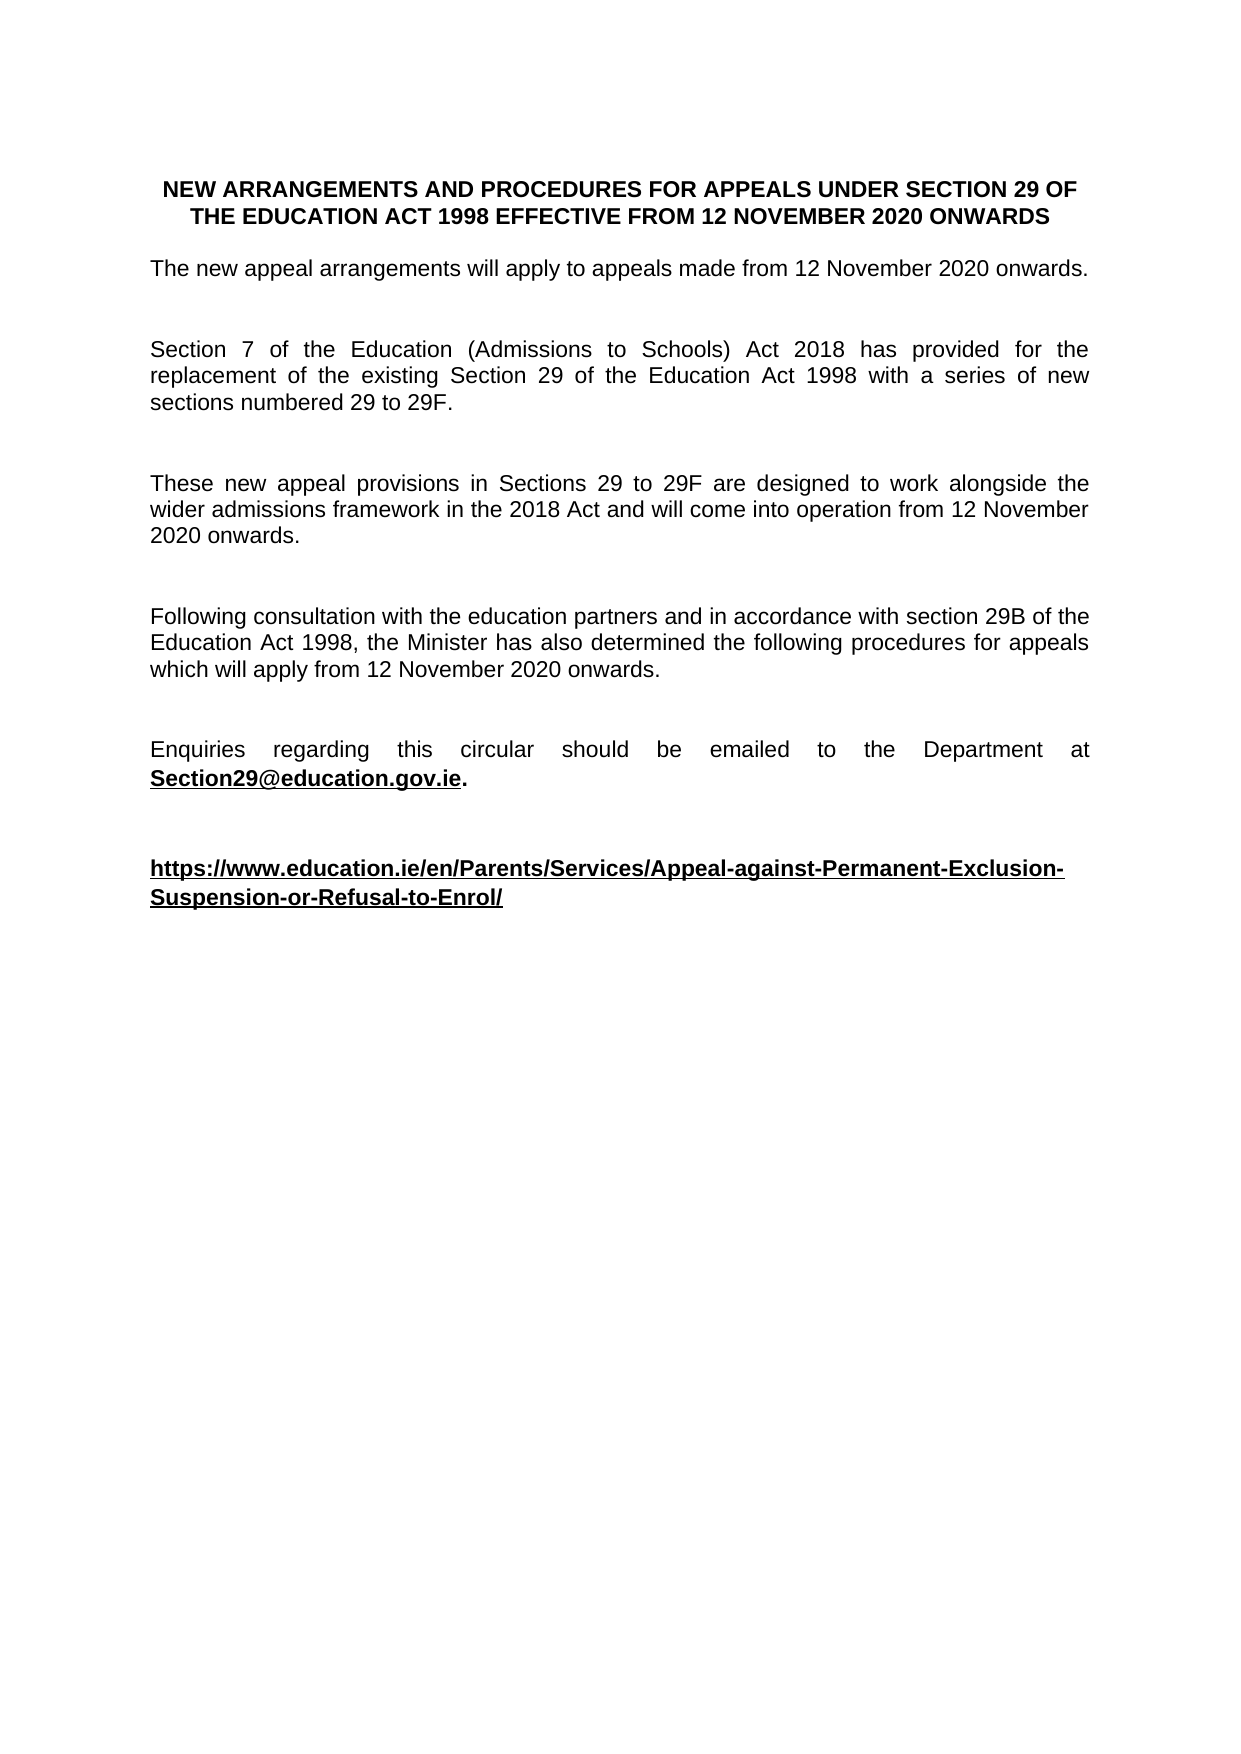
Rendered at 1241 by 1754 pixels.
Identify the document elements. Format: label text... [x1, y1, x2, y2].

text These new appeal provisions in Sections 29 to 29F are designed to work alongside the wider admissions framework in the 2018 Act and will come into operation from 12 November 2020 onwards. [150, 469, 1090, 549]
text Enquiries regarding this circular should be emailed to the Department at Section29@education.gov.ie. [150, 763, 1090, 791]
text Following consultation with the education partners and in accordance with section 29B of the Education Act 1998, the Minister has also determined the following procedures for appeals which will apply from 12 November 2020 onwards. [150, 603, 1090, 682]
text The new appeal arrangements will apply to appeals made from 12 November 2020 onwards. [150, 255, 1090, 282]
text NEW ARRANGEMENTS AND PROCEDURES FOR APPEALS UNDER SECTION 29 OF THE EDUCATION ACT 1998 EFFECTIVE FROM 12 NOVEMBER 2020 ONWARDS [150, 150, 1090, 229]
text https://www.education.ie/en/Parents/Services/Appeal-against-Permanent-Exclusion-Suspension-or-Refusal-to-Enrol/ [150, 855, 1090, 910]
text Section 7 of the Education (Admissions to Schools) Act 2018 has provided for the replacement of the existing Section 29 of the Education Act 1998 with a series of new sections numbered 29 to 29F. [150, 336, 1090, 415]
